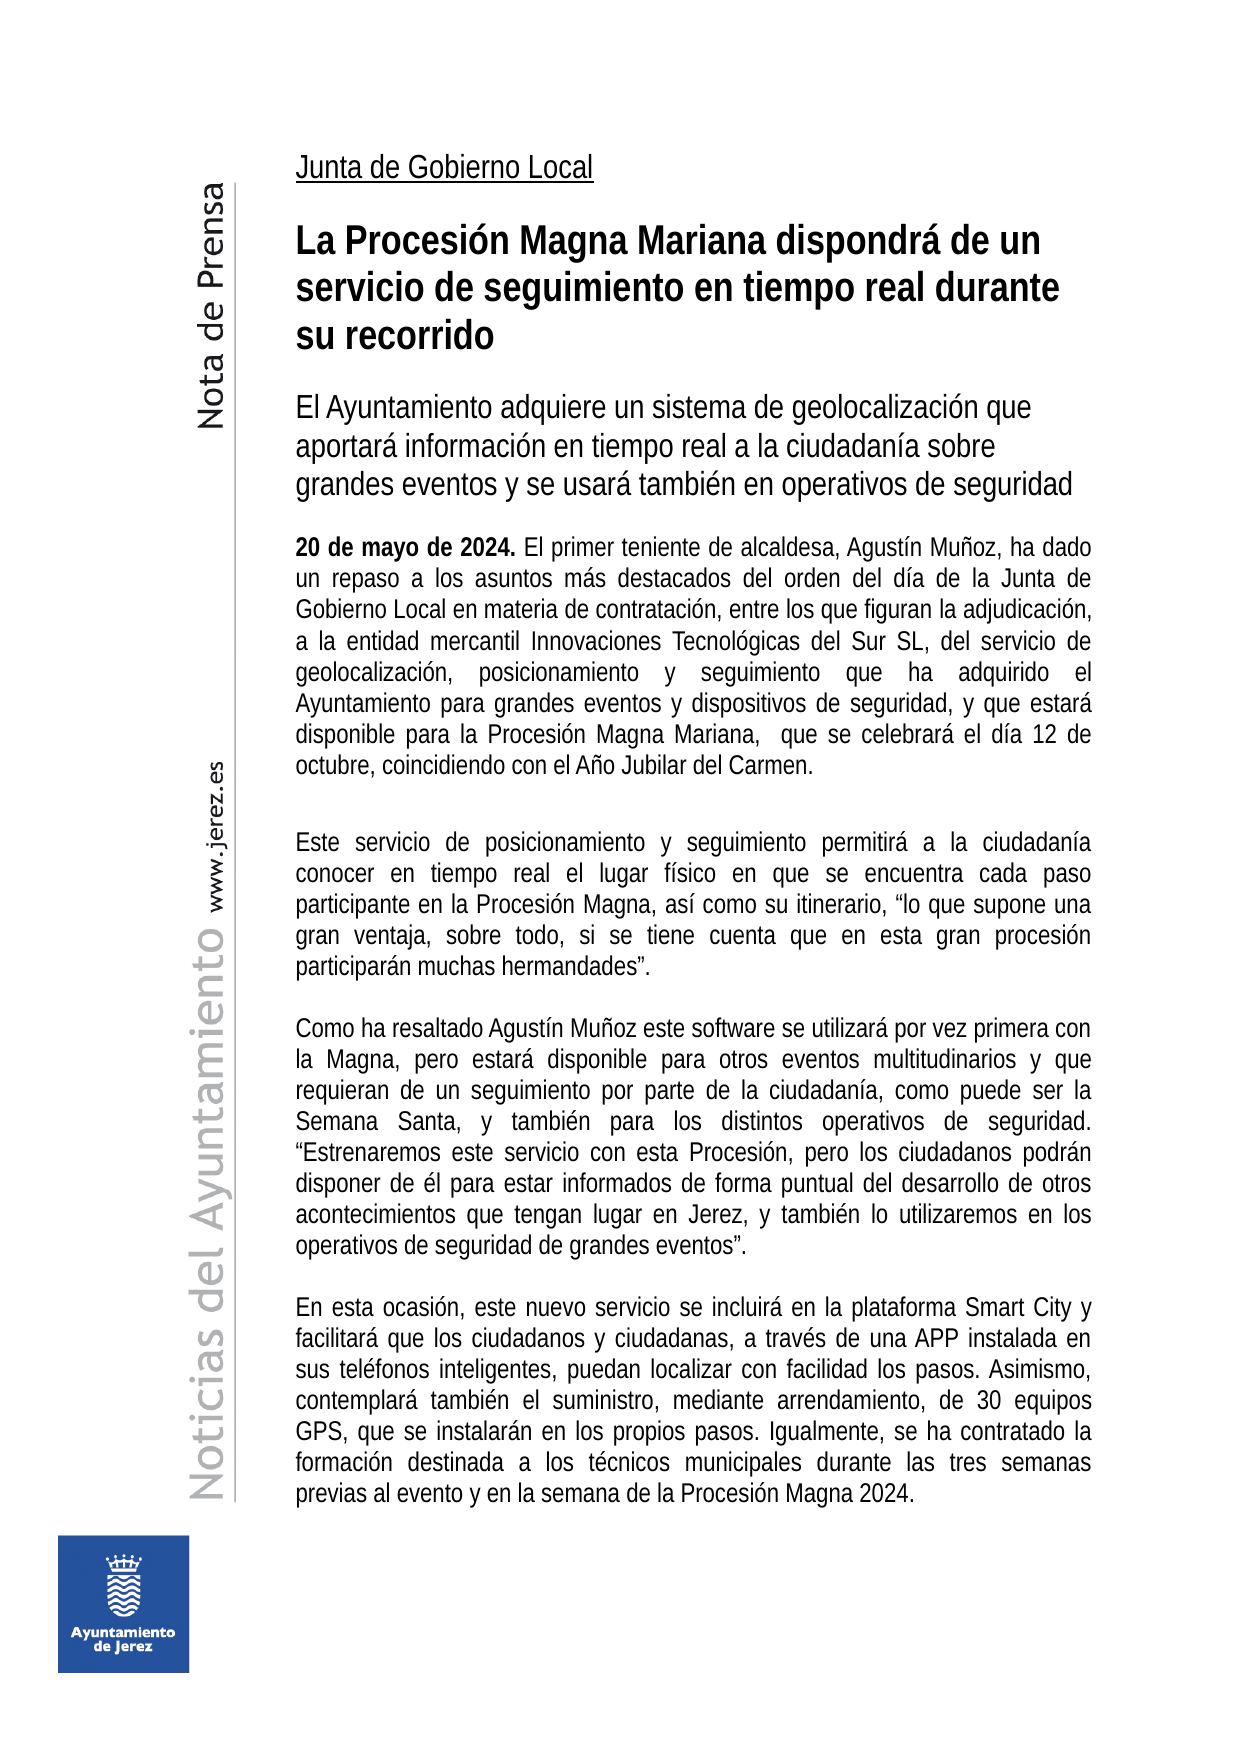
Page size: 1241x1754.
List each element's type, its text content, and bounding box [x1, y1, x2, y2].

text 20 de mayo de 2024. El primer teniente de alcaldesa, Agustín Muñoz, ha dado un repaso a los asuntos más destacados del orden del día de la Junta de Gobierno Local en materia de contratación, entre los que figuran la adjudicación, a la entidad mercantil Innovaciones Tecnológicas del Sur SL, del servicio de geolocalización, posicionamiento y seguimiento que ha adquirido el Ayuntamiento para grandes eventos y dispositivos de seguridad, y que estará disponible para la Procesión Magna Mariana, que se celebrará el día 12 de octubre, coincidiendo con el Año Jubilar del Carmen. [295, 532, 1092, 780]
text Como ha resaltado Agustín Muñoz este software se utilizará por vez primera con la Magna, pero estará disponible para otros eventos multitudinarios y que requieran de un seguimiento por parte de la ciudadanía, como puede ser la Semana Santa, y también para los distintos operativos de seguridad. “Estrenaremos este servicio con esta Procesión, pero los ciudadanos podrán disponer de él para estar informados de forma puntual del desarrollo de otros acontecimientos que tengan lugar en Jerez, y también lo utilizaremos en los operativos de seguridad de grandes eventos”. [295, 1012, 1092, 1260]
text La Procesión Magna Mariana dispondrá de un servicio de seguimiento en tiempo real durante su recorrido [295, 215, 1092, 358]
text En esta ocasión, este nuevo servicio se incluirá en la plataforma Smart City y facilitará que los ciudadanos y ciudadanas, a través de una APP instalada en sus teléfonos inteligentes, puedan localizar con facilidad los pasos. Asimismo, contemplará también el suministro, mediante arrendamiento, de 30 equipos GPS, que se instalarán en los propios pasos. Igualmente, se ha contratado la formación destinada a los técnicos municipales durante las tres semanas previas al evento y en la semana de la Procesión Magna 2024. [295, 1291, 1092, 1509]
text El Ayuntamiento adquiere un sistema de geolocalización que aportará información en tiempo real a la ciudadanía sobre grandes eventos y se usará también en operativos de seguridad [295, 388, 1092, 502]
text Junta de Gobierno Local [295, 148, 1092, 186]
picture [58, 181, 236, 1673]
text Este servicio de posicionamiento y seguimiento permitirá a la ciudadanía conocer en tiempo real el lugar físico en que se encuentra cada paso participante en la Procesión Magna, así como su itinerario, “lo que supone una gran ventaja, sobre todo, si se tiene cuenta que en esta gran procesión participarán muchas hermandades”. [295, 826, 1092, 981]
